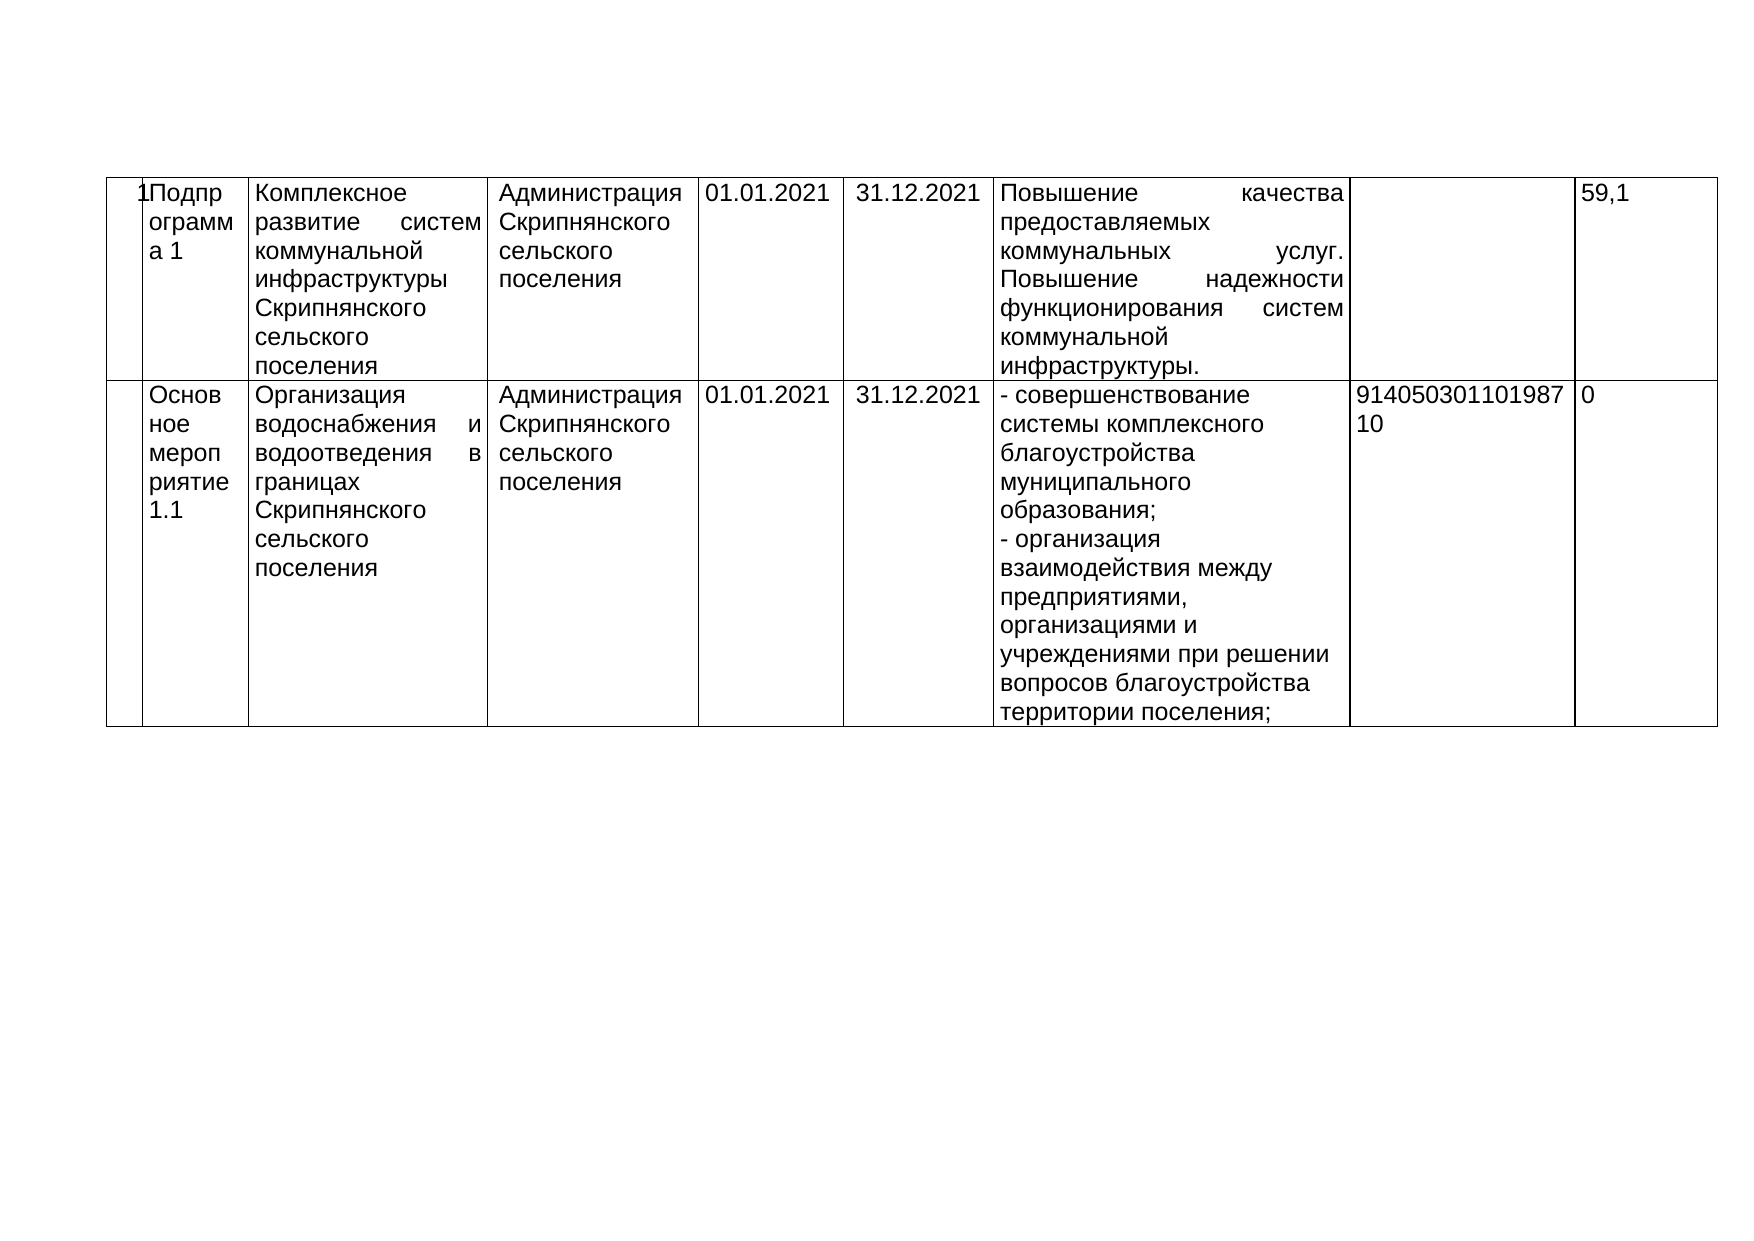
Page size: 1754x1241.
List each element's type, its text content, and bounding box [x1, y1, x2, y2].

table_cell - совершенствование системы комплексного благоустройства муниципального образования; - организация взаимодействия между предприятиями, организациями и учреждениями при решении вопросов благоустройства территории поселения; [994, 381, 1349, 726]
table_cell 31.12.2021 [844, 178, 993, 379]
table_cell 1 [107, 178, 142, 379]
table_cell 59,1 [1576, 178, 1717, 379]
table_cell Организация водоснабжения и водоотведения в границах Скрипнянского сельского поселения [249, 381, 487, 726]
table_cell Администрация Скрипнянского сельского поселения [488, 381, 698, 726]
table_cell 01.01.2021 [699, 381, 843, 726]
table_cell [1351, 178, 1574, 379]
table_cell 01.01.2021 [699, 178, 843, 379]
table_cell Комплексное развитие систем коммунальной инфраструктуры Скрипнянского сельского поселения [249, 178, 487, 379]
table_cell Подпрограмма 1 [143, 178, 248, 379]
table_cell Повышение качества предоставляемых коммунальных услуг. Повышение надежности функционирования систем коммунальной инфраструктуры. [994, 178, 1349, 379]
table_cell Основное мероприятие 1.1 [143, 381, 248, 726]
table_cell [488, 178, 698, 379]
table_cell 91405030110198710 [1351, 381, 1574, 726]
table_cell [107, 381, 142, 726]
table_cell 0 [1576, 381, 1717, 726]
table_cell 31.12.2021 [844, 381, 993, 726]
